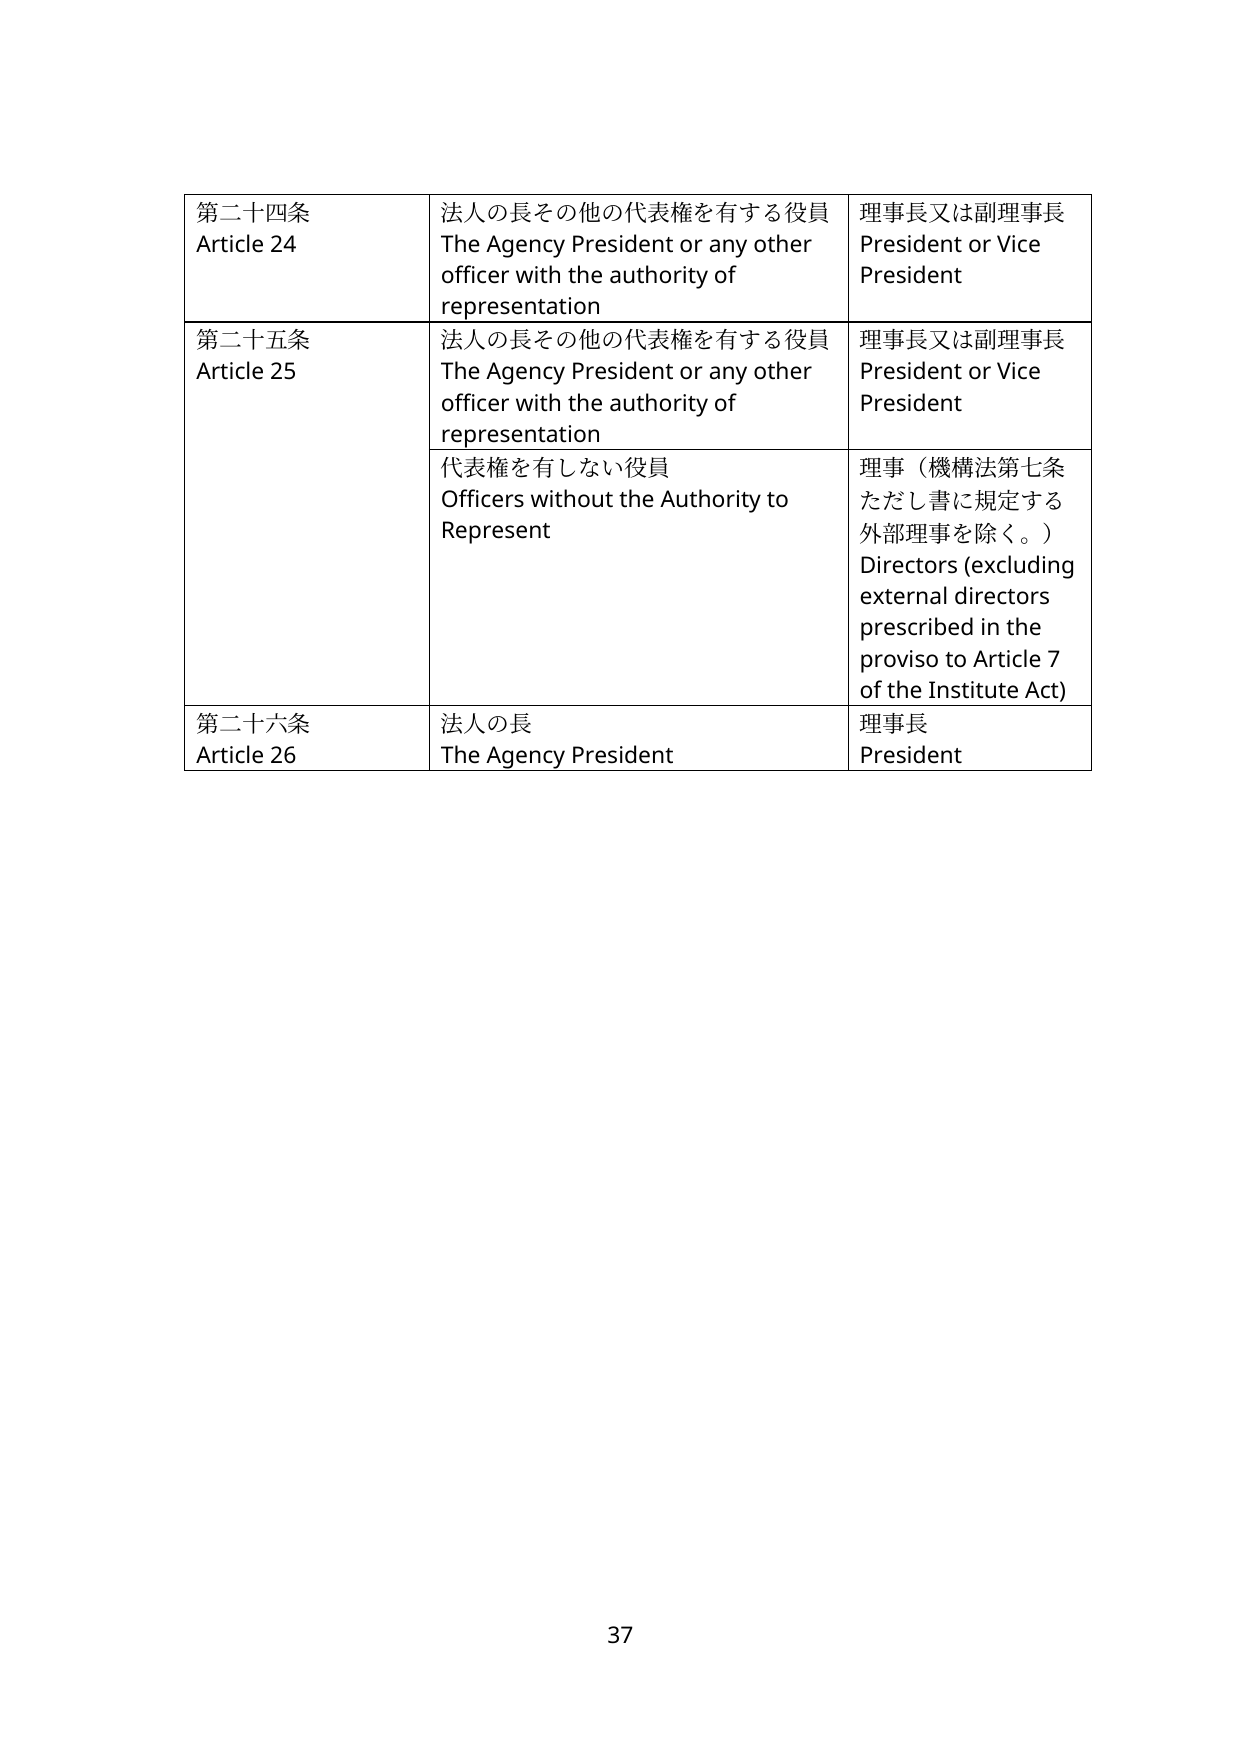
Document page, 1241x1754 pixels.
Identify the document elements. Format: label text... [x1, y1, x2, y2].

table_cell 第二十四条 Article 24 [185, 195, 429, 321]
table_cell 代表権を有しない役員 Officers without the Authority to Represent [430, 450, 848, 705]
table_cell 理事長 President [849, 706, 1091, 770]
table_cell 理事長又は副理事長 President or Vice President [849, 323, 1091, 449]
table_cell 理事（機構法第七条ただし書に規定する外部理事を除く。） Directors (excluding external directors prescribed in the proviso to Article 7 of the Institute Act) [849, 450, 1091, 705]
table_cell 理事長又は副理事長 President or Vice President [849, 195, 1091, 321]
table_cell 第二十六条 Article 26 [185, 706, 429, 770]
table_cell 法人の長その他の代表権を有する役員 The Agency President or any other officer with the authority of representation [430, 323, 848, 449]
table_cell 法人の長 The Agency President [430, 706, 848, 770]
table_cell 法人の長その他の代表権を有する役員 The Agency President or any other officer with the authority of representation [430, 195, 848, 321]
table_cell [185, 449, 429, 705]
table_cell 第二十五条 Article 25 [185, 323, 429, 449]
